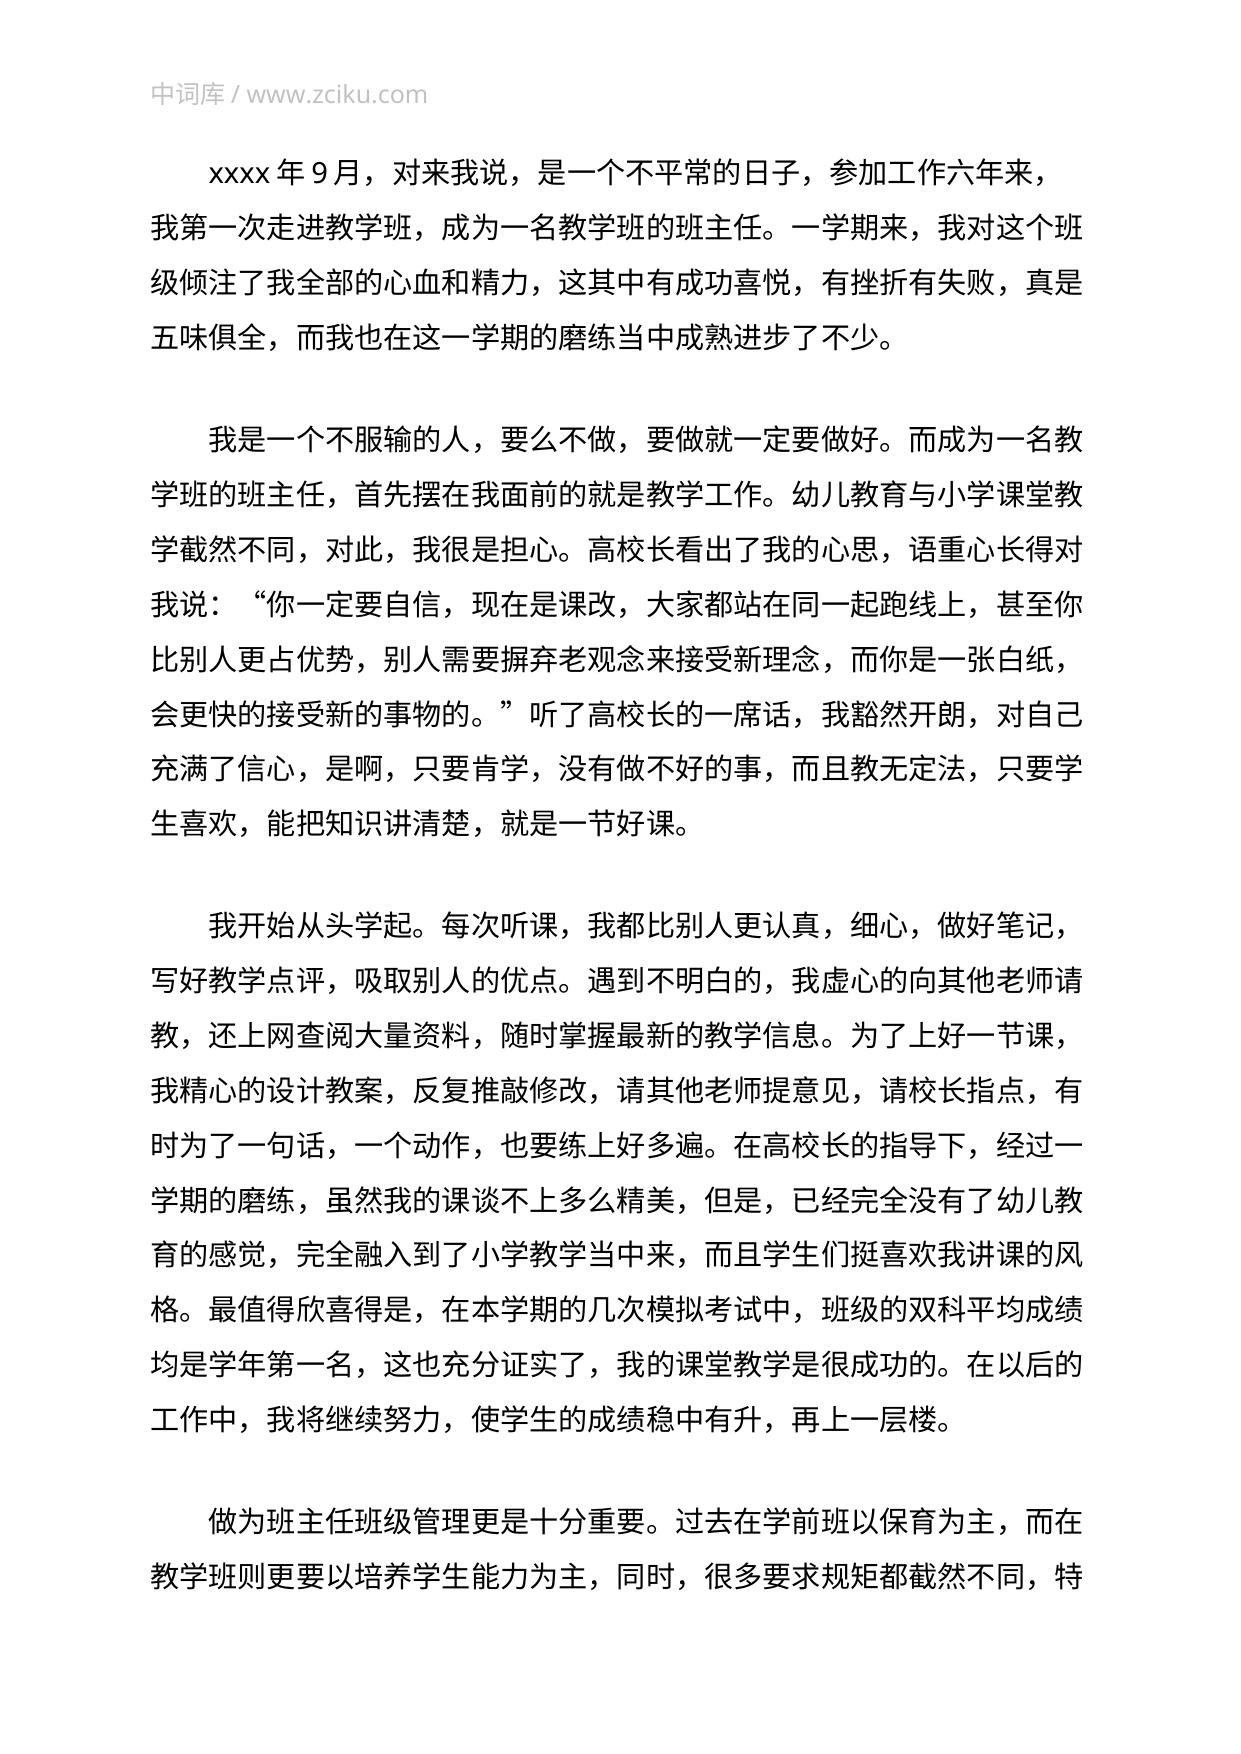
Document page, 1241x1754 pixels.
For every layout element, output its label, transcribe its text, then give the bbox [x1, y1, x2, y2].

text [150, 1498, 1090, 1596]
text 我是一个不服输的人，要么不做，要做就一定要做好。而成为一名教学班的班主任，首先摆在我面前的就是教学工作。幼儿教育与小学课堂教学截然不同，对此，我很是担心。高校长看出了我的心思，语重心长得对我说：“你一定要自信，现在是课改，大家都站在同一起跑线上，甚至你比别人更占优势，别人需要摒弃老观念来接受新理念，而你是一张白纸，会更快的接受新的事物的。”听了高校长的一席话，我豁然开朗，对自己充满了信心，是啊，只要肯学，没有做不好的事，而且教无定法，只要学生喜欢，能把知识讲清楚，就是一节好课。 [150, 417, 1090, 843]
text xxxx年9月，对来我说，是一个不平常的日子，参加工作六年来，我第一次走进教学班，成为一名教学班的班主任。一学期来，我对这个班级倾注了我全部的心血和精力，这其中有成功喜悦，有挫折有失败，真是五味俱全，而我也在这一学期的磨练当中成熟进步了不少。 [150, 150, 1090, 357]
text 我开始从头学起。每次听课，我都比别人更认真，细心，做好笔记，写好教学点评，吸取别人的优点。遇到不明白的，我虚心的向其他老师请教，还上网查阅大量资料，随时掌握最新的教学信息。为了上好一节课，我精心的设计教案，反复推敲修改，请其他老师提意见，请校长指点，有时为了一句话，一个动作，也要练上好多遍。在高校长的指导下，经过一学期的磨练，虽然我的课谈不上多么精美，但是，已经完全没有了幼儿教育的感觉，完全融入到了小学教学当中来，而且学生们挺喜欢我讲课的风格。最值得欣喜得是，在本学期的几次模拟考试中，班级的双科平均成绩均是学年第一名，这也充分证实了，我的课堂教学是很成功的。在以后的工作中，我将继续努力，使学生的成绩稳中有升，再上一层楼。 [150, 903, 1090, 1439]
